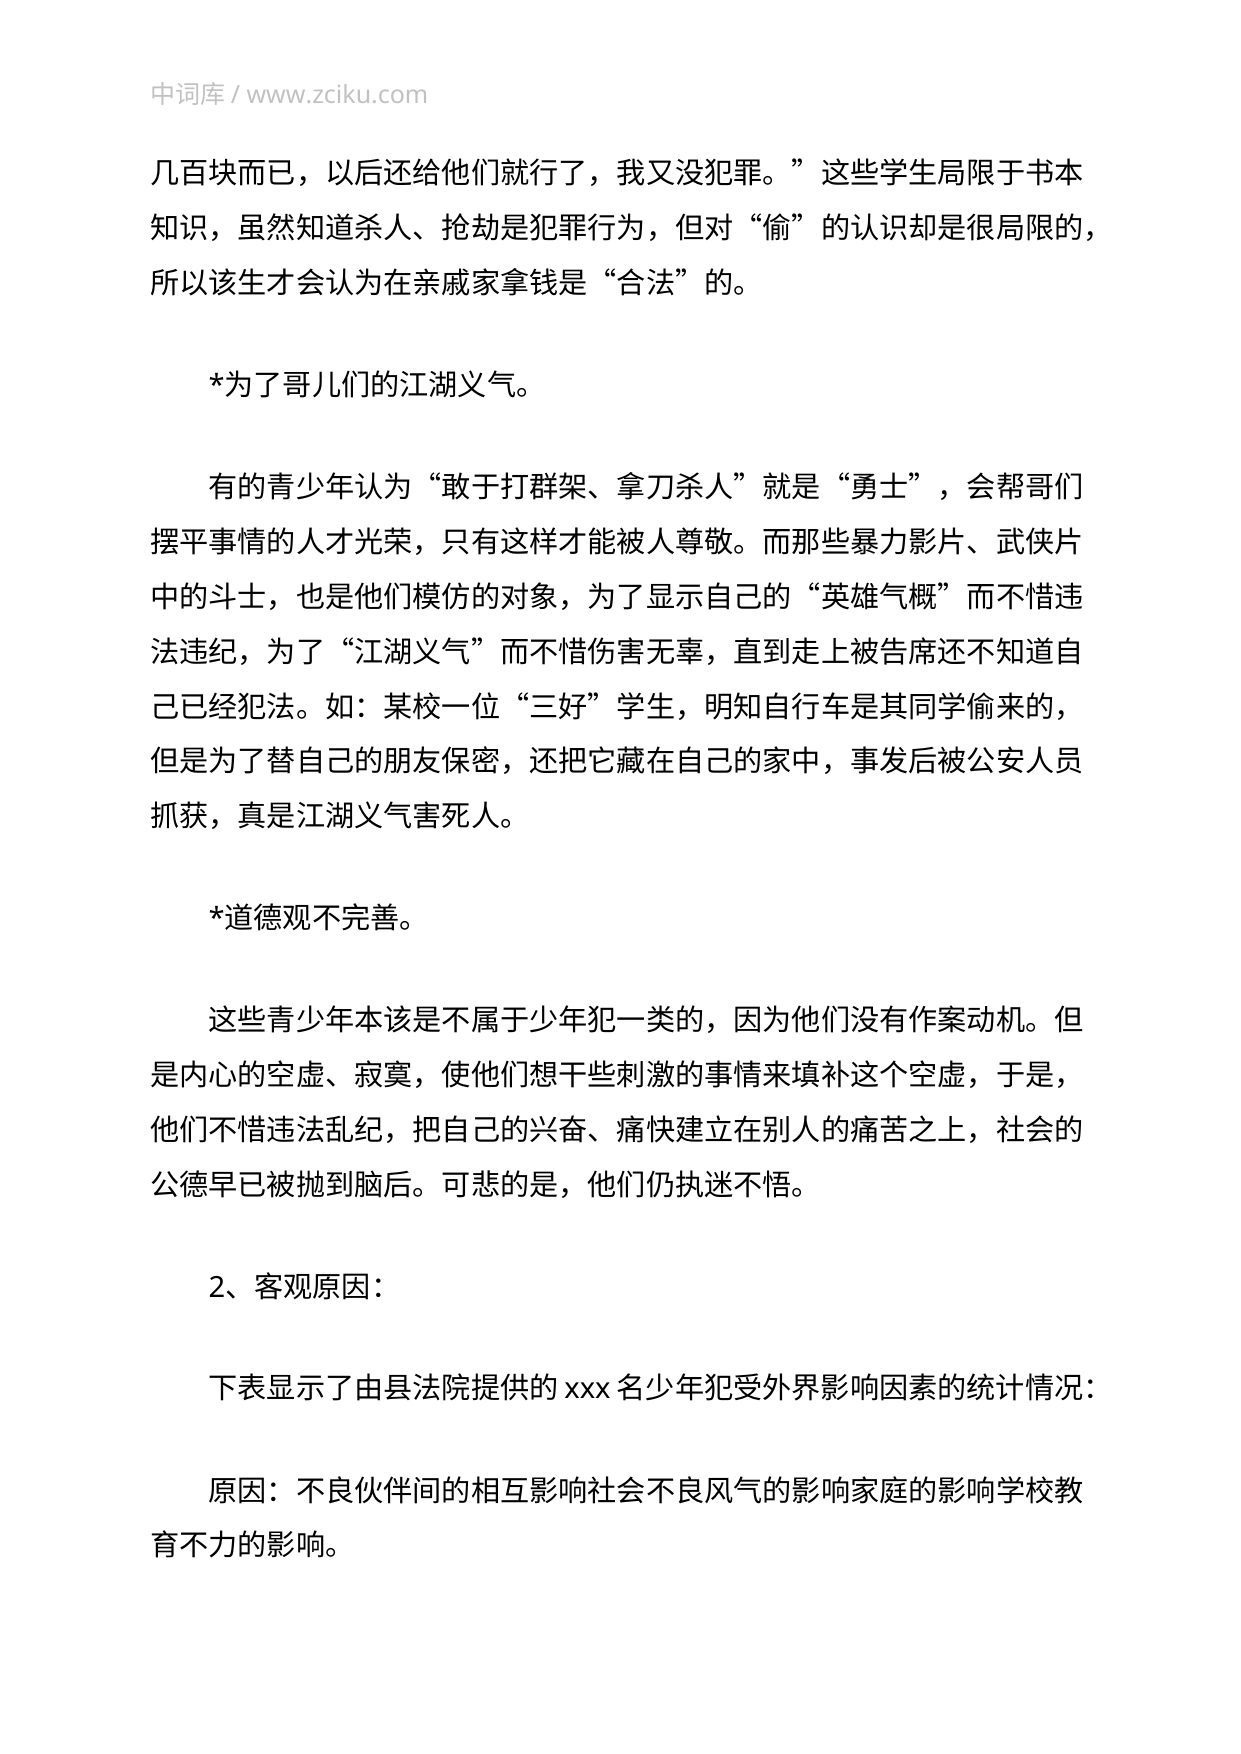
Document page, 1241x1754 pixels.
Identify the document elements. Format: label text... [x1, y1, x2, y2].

text 2、客观原因： [150, 1263, 1090, 1306]
text 原因：不良伙伴间的相互影响社会不良风气的影响家庭的影响学校教育不力的影响。 [150, 1467, 1090, 1564]
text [150, 150, 1090, 302]
text 有的青少年认为“敢于打群架、拿刀杀人”就是“勇士”，会帮哥们摆平事情的人才光荣，只有这样才能被人尊敬。而那些暴力影片、武侠片中的斗士，也是他们模仿的对象，为了显示自己的“英雄气概”而不惜违法违纪，为了“江湖义气”而不惜伤害无辜，直到走上被告席还不知道自己已经犯法。如：某校一位“三好”学生，明知自行车是其同学偷来的，但是为了替自己的朋友保密，还把它藏在自己的家中，事发后被公安人员抓获，真是江湖义气害死人。 [150, 463, 1090, 835]
text 这些青少年本该是不属于少年犯一类的，因为他们没有作案动机。但是内心的空虚、寂寞，使他们想干些刺激的事情来填补这个空虚，于是，他们不惜违法乱纪，把自己的兴奋、痛快建立在别人的痛苦之上，社会的公德早已被抛到脑后。可悲的是，他们仍执迷不悟。 [150, 997, 1090, 1204]
text *道德观不完善。 [150, 895, 1090, 937]
text 下表显示了由县法院提供的xxx名少年犯受外界影响因素的统计情况： [150, 1365, 1090, 1407]
text *为了哥儿们的江湖义气。 [150, 362, 1090, 404]
